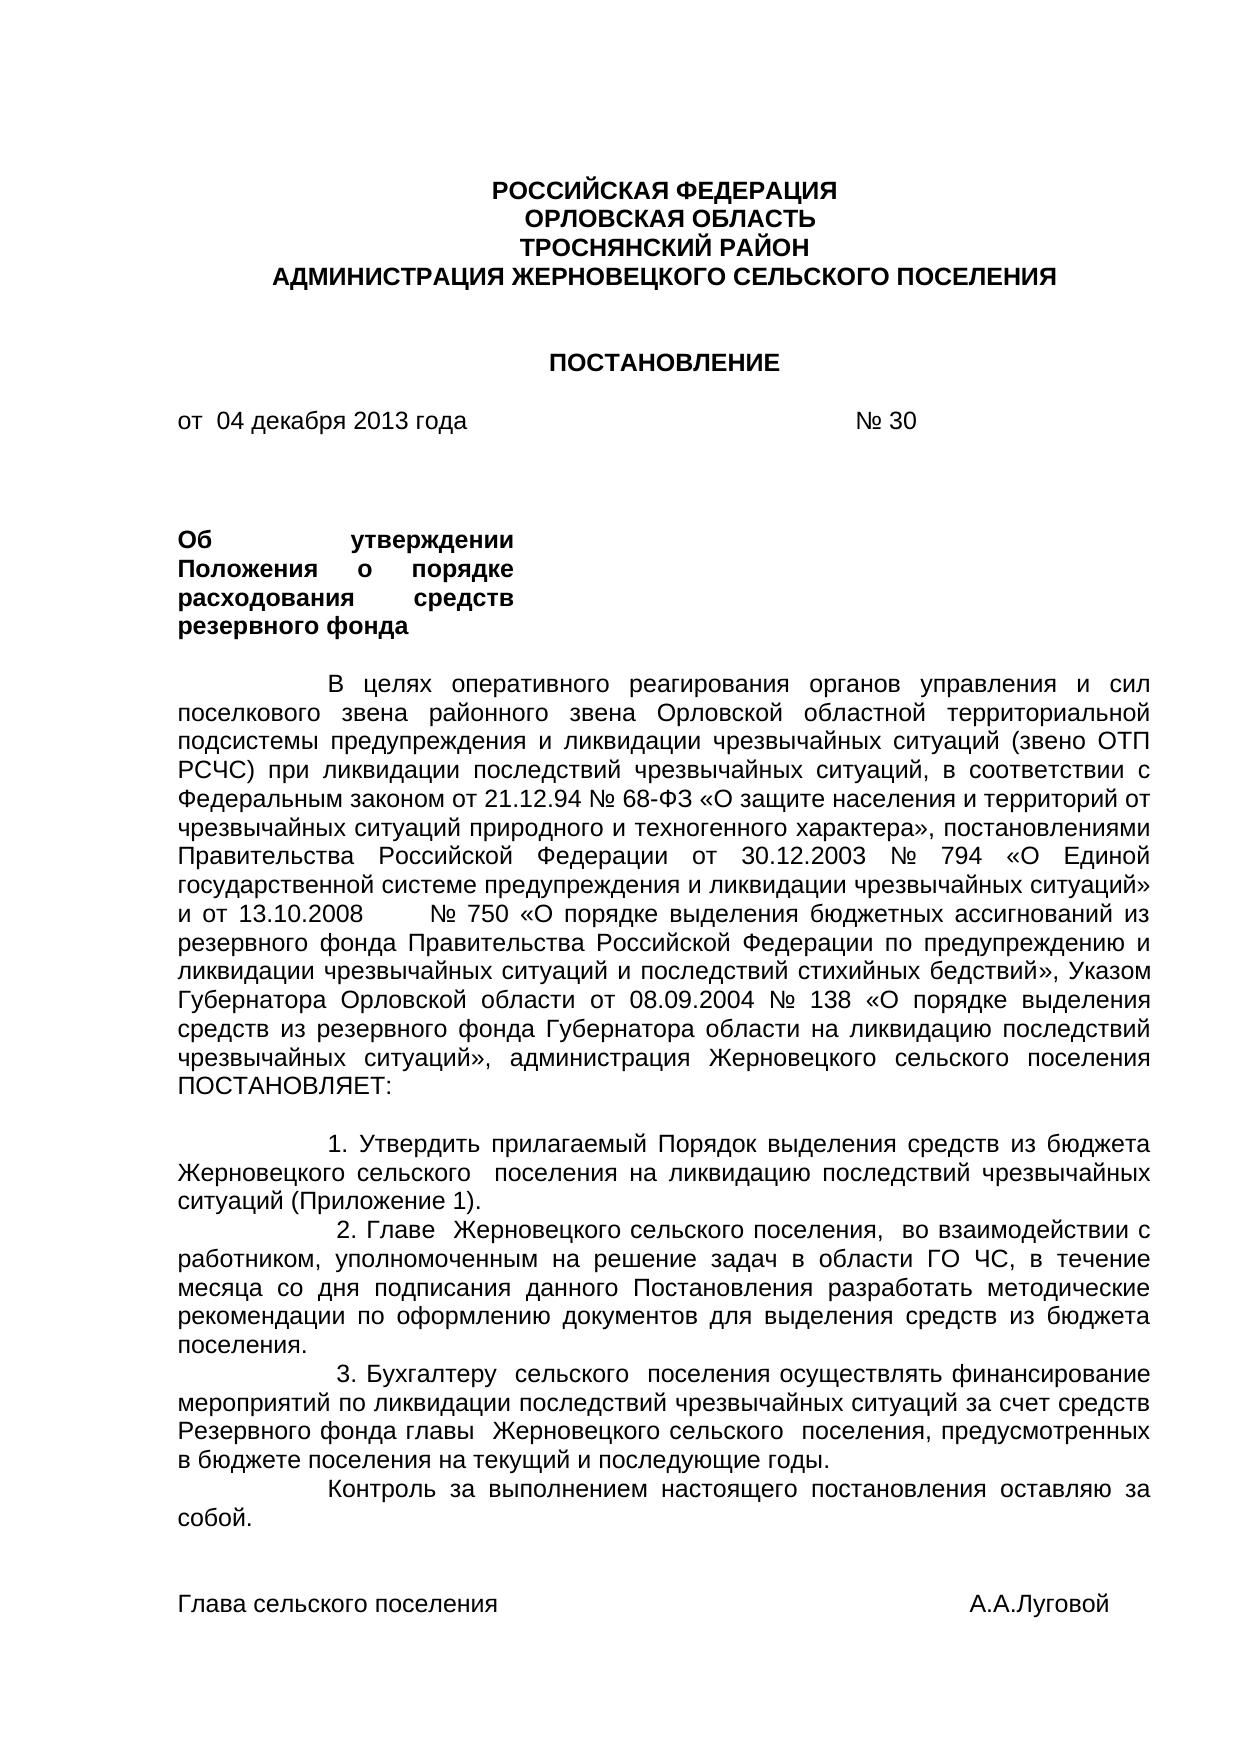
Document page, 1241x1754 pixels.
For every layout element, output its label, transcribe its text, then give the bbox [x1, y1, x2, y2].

text АДМИНИСТРАЦИЯ ЖЕРНОВЕЦКОГО СЕЛЬСКОГО ПОСЕЛЕНИЯ [177, 262, 1152, 291]
text Контроль за выполнением настоящего постановления оставляю за собой. [177, 1474, 1152, 1531]
text 1. Утвердить прилагаемый Порядок выделения средств из бюджета Жерновецкого сельского поселения на ликвидацию последствий чрезвычайных ситуаций (Приложение 1). [177, 1129, 1152, 1215]
text ТРОСНЯНСКИЙ РАЙОН [177, 233, 1152, 262]
text ПОСТАНОВЛЕНИЕ [177, 348, 1152, 377]
text Глава сельского поселения А.А.Луговой [177, 1589, 1152, 1618]
text от 04 декабря 2013 года № 30 [177, 406, 1152, 434]
text Об утверждении Положения о порядке расходования средств резервного фонда [177, 525, 514, 640]
text 2. Главе Жерновецкого сельского поселения, во взаимодействии с работником, уполномоченным на решение задач в области ГО ЧС, в течение месяца со дня подписания данного Постановления разработать методические рекомендации по оформлению документов для выделения средств из бюджета поселения. [177, 1215, 1152, 1359]
text ОРЛОВСКАЯ ОБЛАСТЬ [177, 204, 1152, 233]
text В целях оперативного реагирования органов управления и сил поселкового звена районного звена Орловской областной территориальной подсистемы предупреждения и ликвидации чрезвычайных ситуаций (звено ОТП РСЧС) при ликвидации последствий чрезвычайных ситуаций, в соответствии с Федеральным законом от 21.12.94 № 68-ФЗ «О защите населения и территорий от чрезвычайных ситуаций природного и техногенного характера», постановлениями Правительства Российской Федерации от 30.12.2003 № 794 «О Единой государственной системе предупреждения и ликвидации чрезвычайных ситуаций» и от 13.10.2008 № 750 «О порядке выделения бюджетных ассигнований из резервного фонда Правительства Российской Федерации по предупреждению и ликвидации чрезвычайных ситуаций и последствий стихийных бедствий», Указом Губернатора Орловской области от 08.09.2004 № 138 «О порядке выделения средств из резервного фонда Губернатора области на ликвидацию последствий чрезвычайных ситуаций», администрация Жерновецкого сельского поселения ПОСТАНОВЛЯЕТ: [177, 669, 1152, 1100]
text 3. Бухгалтеру сельского поселения осуществлять финансирование мероприятий по ликвидации последствий чрезвычайных ситуаций за счет средств Резервного фонда главы Жерновецкого сельского поселения, предусмотренных в бюджете поселения на текущий и последующие годы. [177, 1359, 1152, 1474]
text РОССИЙСКАЯ ФЕДЕРАЦИЯ [177, 176, 1152, 204]
